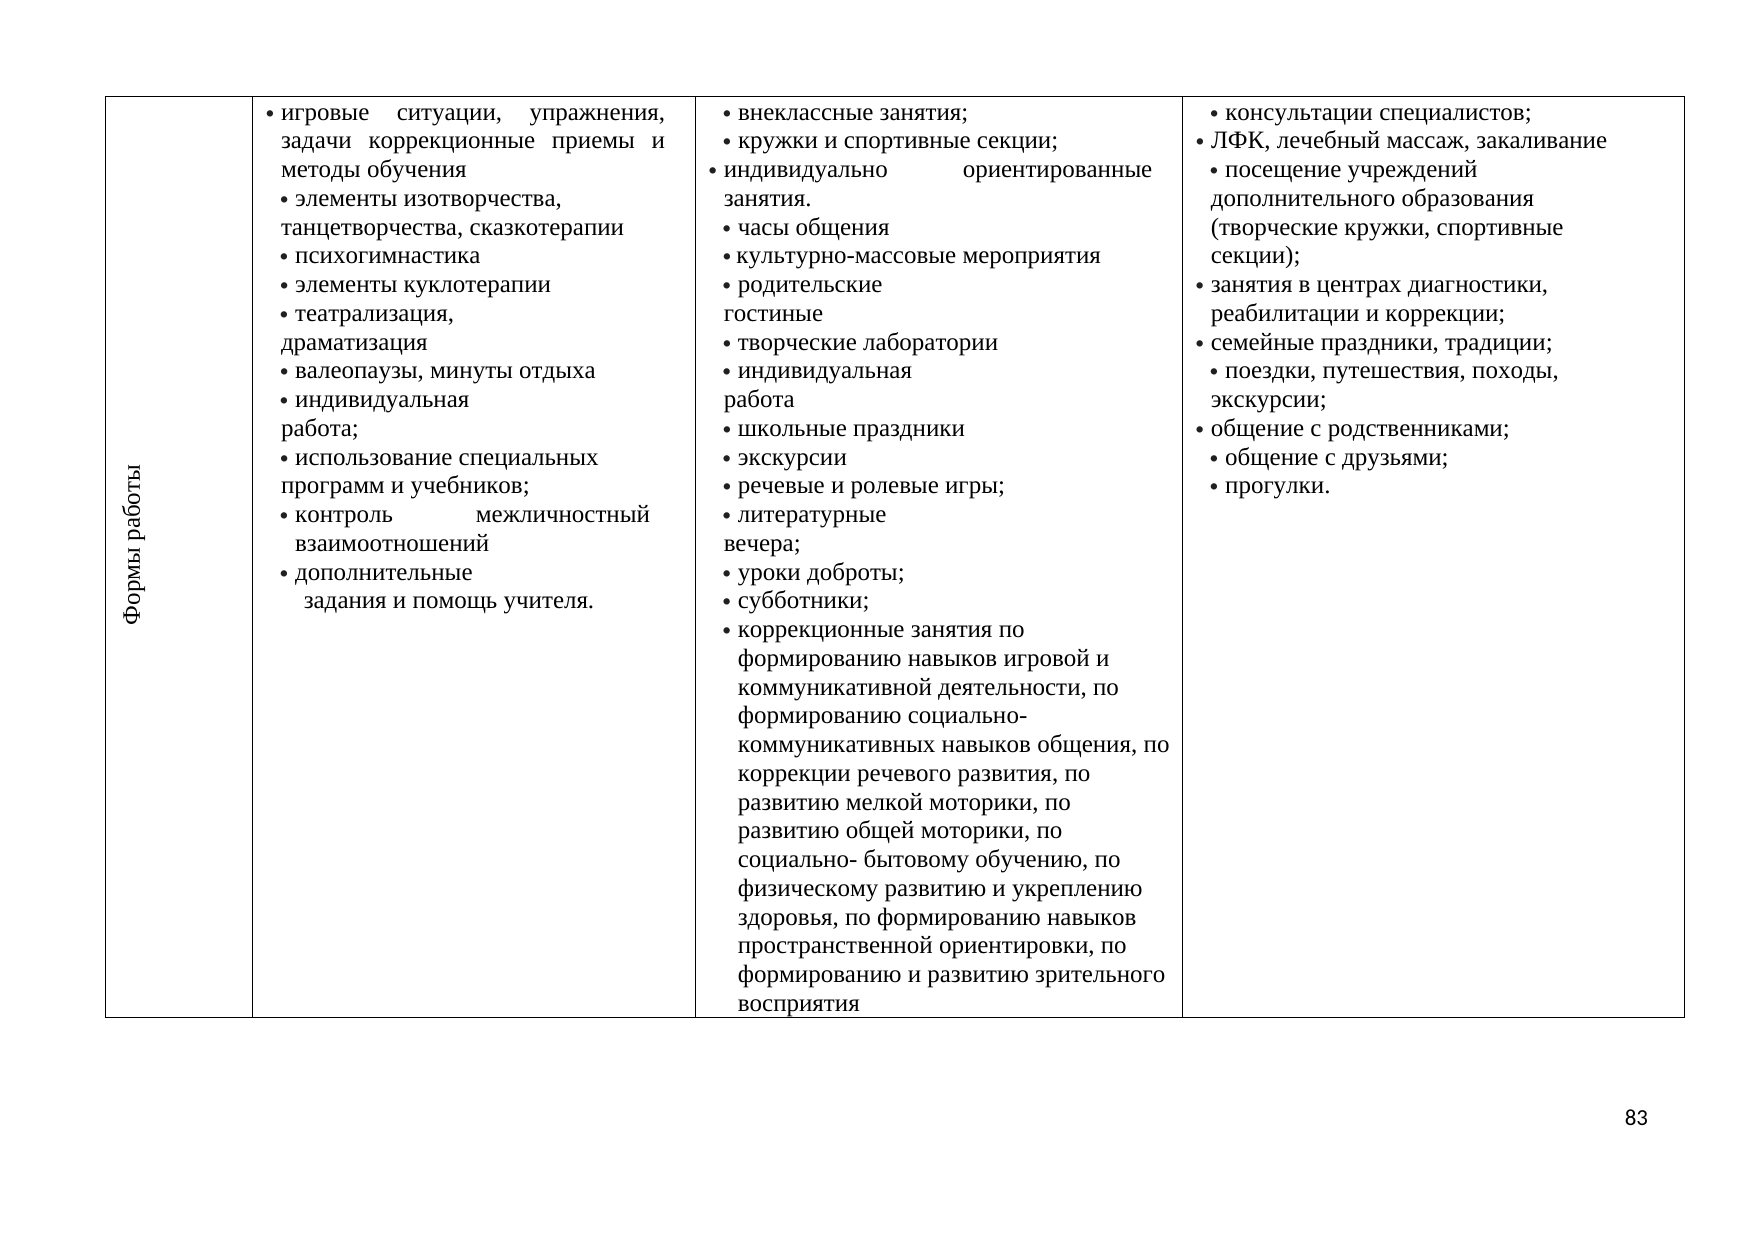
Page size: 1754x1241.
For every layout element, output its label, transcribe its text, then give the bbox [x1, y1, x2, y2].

table_cell консультации специалистов; ЛФК, лечебный массаж, закаливание посещение учреждений дополнительного образования (творческие кружки, спортивные секции); занятия в центрах диагностики, реабилитации и коррекции; семейные праздники, традиции; поездки, путешествия, походы, экскурсии; общение с родственниками; общение с друзьями; прогулки. [1183, 97, 1684, 1017]
table_cell Формы работы [106, 97, 252, 1017]
table_cell внеклассные занятия; кружки и спортивные секции; индивидуально ориентированные занятия. часы общения культурно-массовые мероприятия родительские гостиные творческие лаборатории индивидуальная работа школьные праздники экскурсии речевые и ролевые игры; литературные вечера; уроки доброты; субботники; коррекционные занятия по формированию навыков игровой и коммуникативной деятельности, по формированию социально- коммуникативных навыков общения, по коррекции речевого развития, по развитию мелкой моторики, по развитию общей моторики, по социально- бытовому обучению, по физическому развитию и укреплению здоровья, по формированию навыков пространственной ориентировки, по формированию и развитию зрительного восприятия [696, 97, 1182, 1017]
table_cell игровые ситуации, упражнения, задачи коррекционные приемы и методы обучения элементы изотворчества, танцетворчества, сказкотерапии психогимнастика элементы куклотерапии театрализация, драматизация валеопаузы, минуты отдыха индивидуальная работа; использование специальных программ и учебников; контроль межличностный взаимоотношений дополнительные задания и помощь учителя. [253, 97, 695, 1017]
